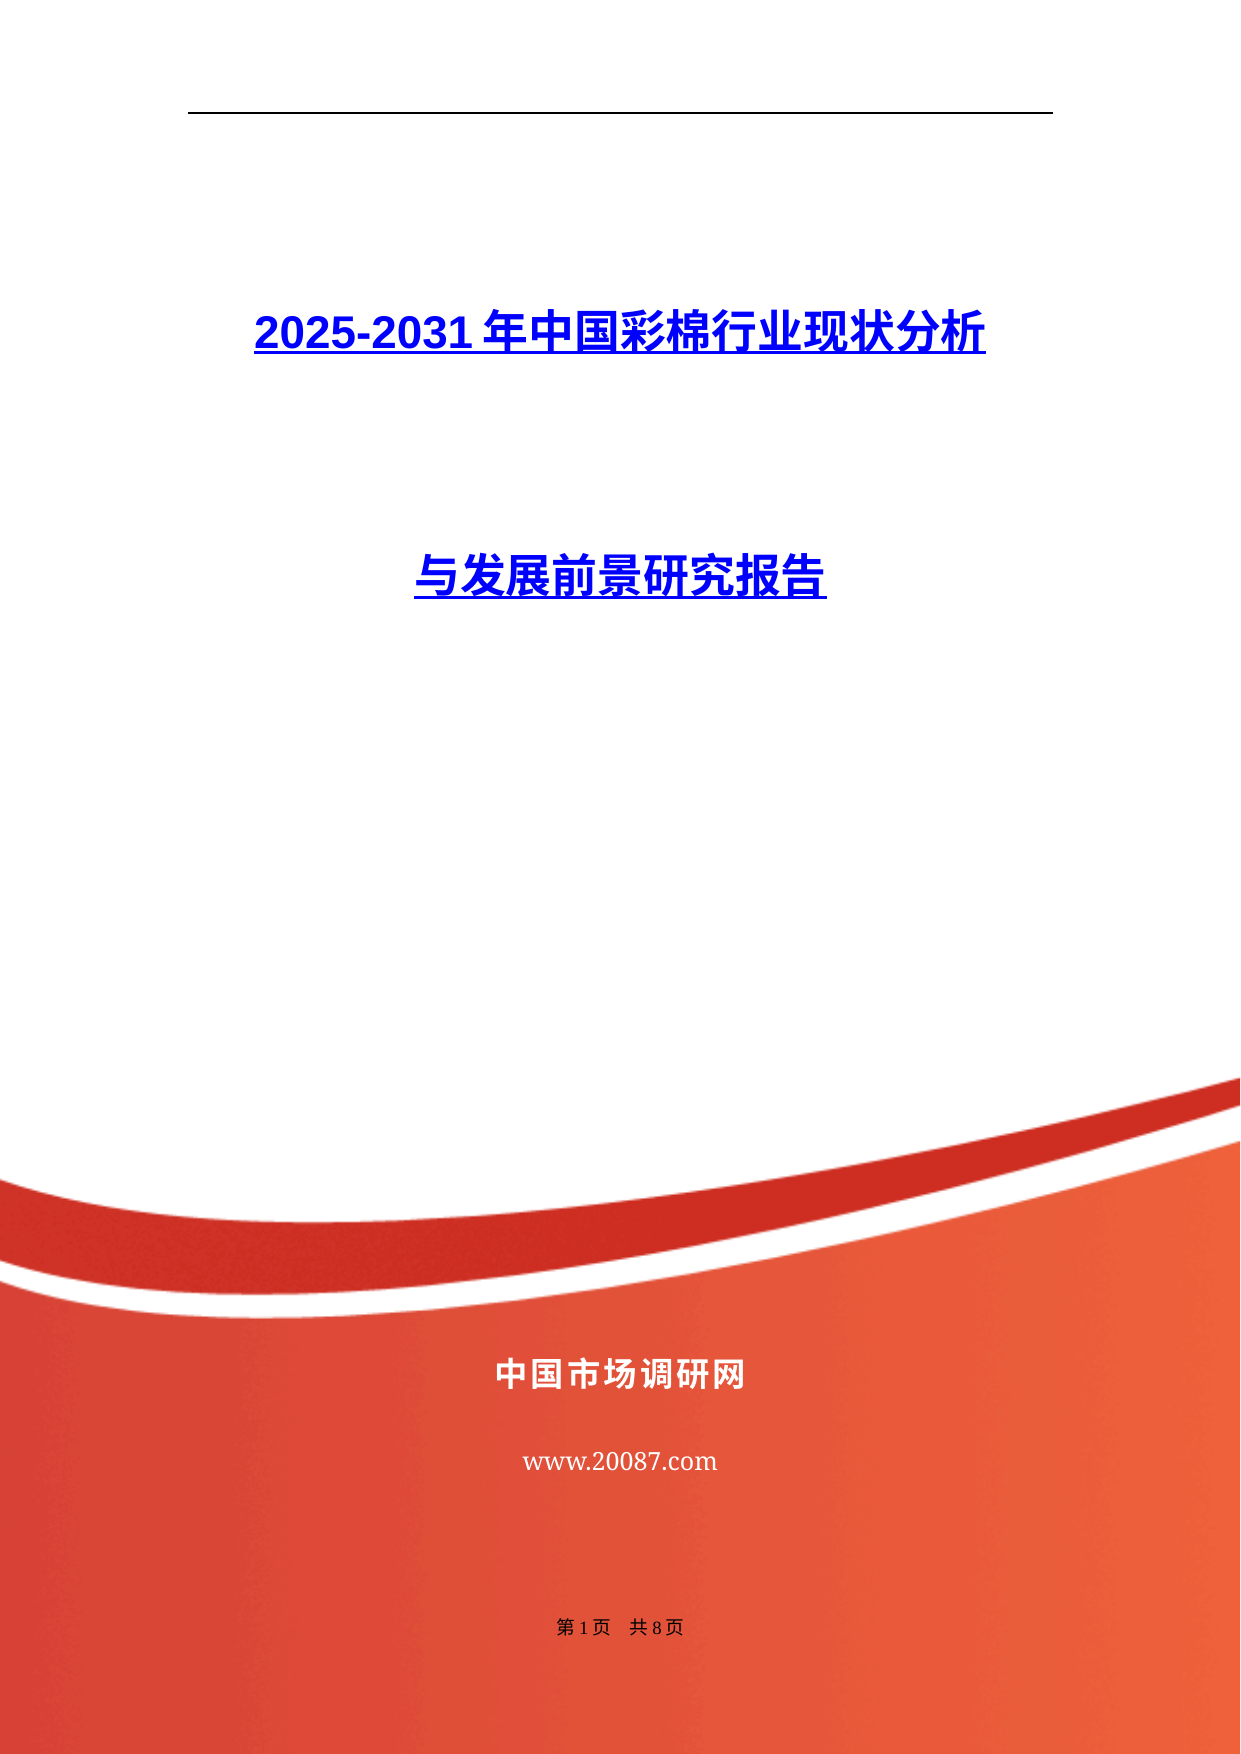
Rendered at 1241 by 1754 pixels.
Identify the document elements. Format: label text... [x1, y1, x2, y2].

picture [0, 1006, 1241, 1754]
text www.20087.com [187, 1428, 1053, 1493]
subtitle 中国市场调研网 [187, 1339, 1053, 1404]
table_header 2025-2031年中国彩棉行业现状分析与发展前景研究报告 [188, 207, 1053, 773]
